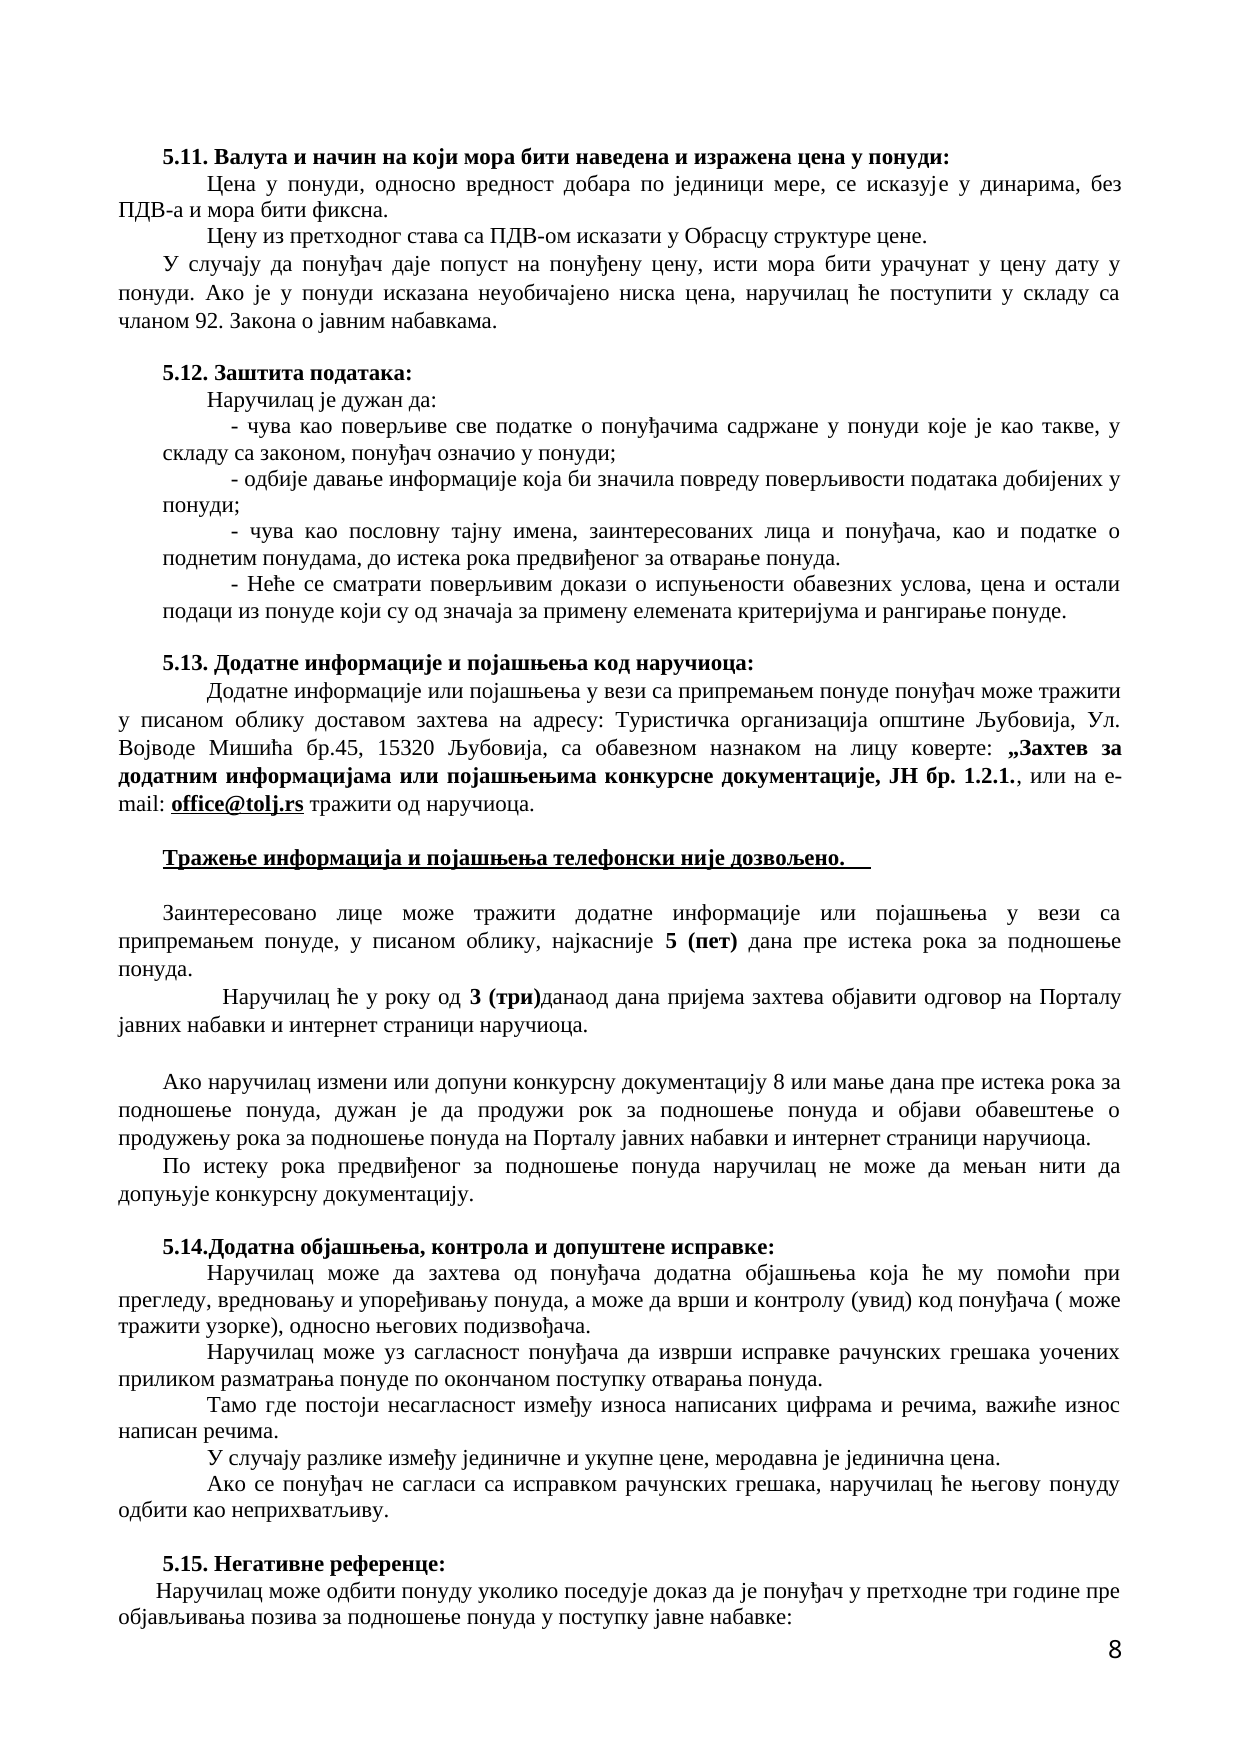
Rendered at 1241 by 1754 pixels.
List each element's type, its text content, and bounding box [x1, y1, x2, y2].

text Наручилац може одбити понуду уколико поседује доказ да је понуђач у претходне три године пре објављивања позива за подношење понуда у поступку јавне набавке: [118, 1577, 1122, 1629]
text - одбије давање информације која би значила повреду поверљивости података добијених у понуди; [162, 465, 1122, 518]
text - Неће се сматрати поверљивим докази о испуњености обавезних услова, цена и остали подаци из понуде који су од значаја за примену елемената критеријума и рангирање понуде. [162, 570, 1122, 623]
text У случају разлике између јединичне и укупне цене, меродавна је јединична цена. [118, 1444, 1122, 1470]
text Тражење информација и појашњења телефонски није дозвољено. [118, 844, 1122, 871]
text Ако се понуђач не сагласи са исправком рачунских грешака, наручилац ће његову понуду одбити као неприхватљиву. [118, 1470, 1122, 1523]
text По истеку рока предвиђеног за подношење понуда наручилац не може да мењан нити да допуњује конкурсну документацију. [118, 1150, 1122, 1207]
text - чува као поверљиве све податке о понуђачима садржане у понуди које је као такве, у складу са законом, понуђач означио у понуди; [162, 412, 1122, 465]
text 5.12. Заштита података: [118, 359, 1122, 386]
text Заинтересовано лице може тражити додатне информације или појашњења у вези са припремањем понуде, у писаном облику, најкасније 5 (пет) дана пре истека рока за подношење понуда. [118, 897, 1122, 982]
text 5.11. Валута и начин на који мора бити наведена и изражена цена у понуди: [118, 143, 1122, 170]
text Додатне информације или појашњења у вези са припремањем понуде понуђач може тражити у писаном облику доставом захтева на адресу: Туристичка организација општине Љубовија, Ул. Војводе Мишића бр.45, 15320 Љубовија, са обавезном назнаком на лицу коверте: „Захтев за додатним информацијама или појашњењима конкурсне документације, ЈН бр. 1.2.1., или на е-mail: office@tolj.rs тражити од наручиоца. [118, 676, 1122, 816]
text Наручилац може да захтева од понуђача додатна објашњења која ће му помоћи при прегледу, вредновању и упоређивању понуда, а може да врши и контролу (увид) код понуђача ( може тражити узорке), односно његових подизвођача. [118, 1259, 1122, 1338]
text Цена у понуди, односно вредност добара по јединици мере, се исказује у динарима, без ПДВ-а и мора бити фиксна. [118, 170, 1122, 222]
text Ако наручилац измени или допуни конкурсну документацију 8 или мање дана пре истека рока за подношење понуда, дужан је да продужи рок за подношење понуда и објави обавештење о продужењу рока за подношење понуда на Порталу јавних набавки и интернет страници наручиоца. [118, 1066, 1122, 1150]
text Тамо где постоји несагласност између износа написаних цифрама и речима, важиће износ написан речима. [118, 1391, 1122, 1444]
text Цену из претходног става са ПДВ-ом исказати у Обрасцу структуре цене. [118, 222, 1122, 249]
text 5.15. Негативне референце: [118, 1550, 1122, 1577]
text Наручилац може уз сагласност понуђача да изврши исправке рачунских грешака уочених приликом разматрања понуде по окончаном поступку отварања понуда. [118, 1338, 1122, 1391]
text 5.14.Додатна објашњења, контрола и допуштене исправке: [118, 1233, 1122, 1259]
text - чува као пословну тајну имена, заинтересованих лица и понуђача, као и податке о поднетим понудама, до истека рока предвиђеног за отварање понуда. [162, 518, 1122, 570]
text 5.13. Додатне информације и појашњења код наручиоца: [118, 649, 1122, 676]
text Наручилац ће у року од 3 (три)данаод дана пријема захтева објавити одговор на Порталу јавних набавки и интернет страници наручиоца. [118, 982, 1122, 1038]
text Наручилац је дужан да: [118, 386, 1122, 412]
text У случају да понуђач даје попуст на понуђену цену, исти мора бити урачунат у цену дату у понуди. Ако је у понуди исказана неуобичајено ниска цена, наручилац ће поступити у складу са чланом 92. Закона о јавним набавкама. [118, 249, 1122, 333]
